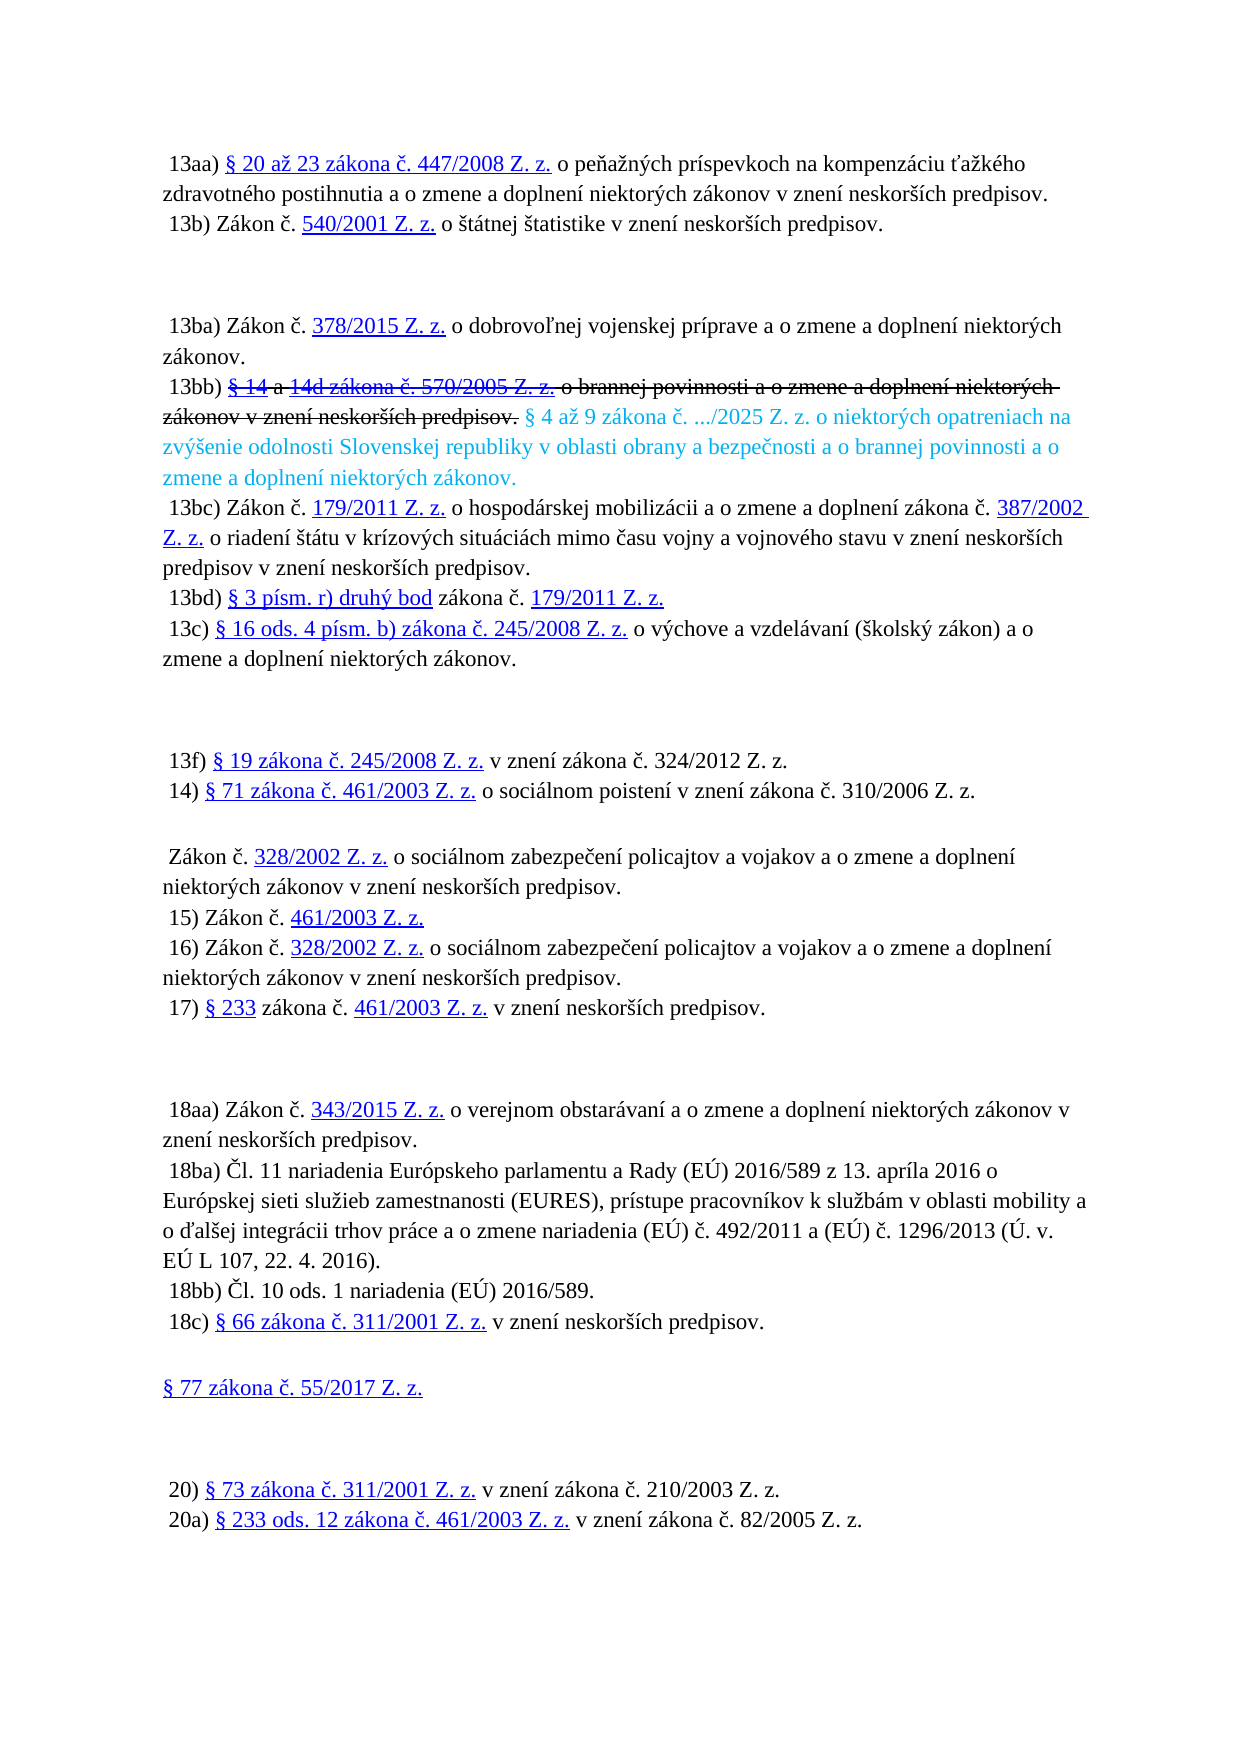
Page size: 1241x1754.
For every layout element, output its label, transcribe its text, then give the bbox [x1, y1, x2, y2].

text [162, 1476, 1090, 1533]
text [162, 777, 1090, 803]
text 13bb) § 14 a 14d zákona č. 570/2005 Z. z. o brannej povinnosti a o zmene a doplnení niektorých zákonov v znení neskorších predpisov. § 4 až 9 zákona č. .../2025 Z. z. o niektorých opatreniach na zvýšenie odolnosti Slovenskej republiky v oblasti obrany a bezpečnosti a o brannej povinnosti a o zmene a doplnení niektorých zákonov. [162, 373, 1090, 490]
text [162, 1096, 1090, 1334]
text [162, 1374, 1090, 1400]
text 13aa) § 20 až 23 zákona č. 447/2008 Z. z. o peňažných príspevkoch na kompenzáciu ťažkého zdravotného postihnutia a o zmene a doplnení niektorých zákonov v znení neskorších predpisov. [162, 150, 1090, 207]
text 13c) § 16 ods. 4 písm. b) zákona č. 245/2008 Z. z. o výchove a vzdelávaní (školský zákon) a o zmene a doplnení niektorých zákonov. [162, 614, 1090, 671]
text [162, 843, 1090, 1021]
text 13bd) § 3 písm. r) druhý bod zákona č. 179/2011 Z. z. [162, 584, 1090, 611]
text 13b) Zákon č. 540/2001 Z. z. o štátnej štatistike v znení neskorších predpisov. [162, 210, 1090, 237]
text 13bc) Zákon č. 179/2011 Z. z. o hospodárskej mobilizácii a o zmene a doplnení zákona č. 387/2002 Z. z. o riadení štátu v krízových situáciách mimo času vojny a vojnového stavu v znení neskorších predpisov v znení neskorších predpisov. [162, 494, 1090, 581]
text 13ba) Zákon č. 378/2015 Z. z. o dobrovoľnej vojenskej príprave a o zmene a doplnení niektorých zákonov. [162, 312, 1090, 369]
text 13f) § 19 zákona č. 245/2008 Z. z. v znení zákona č. 324/2012 Z. z. [162, 747, 1090, 773]
